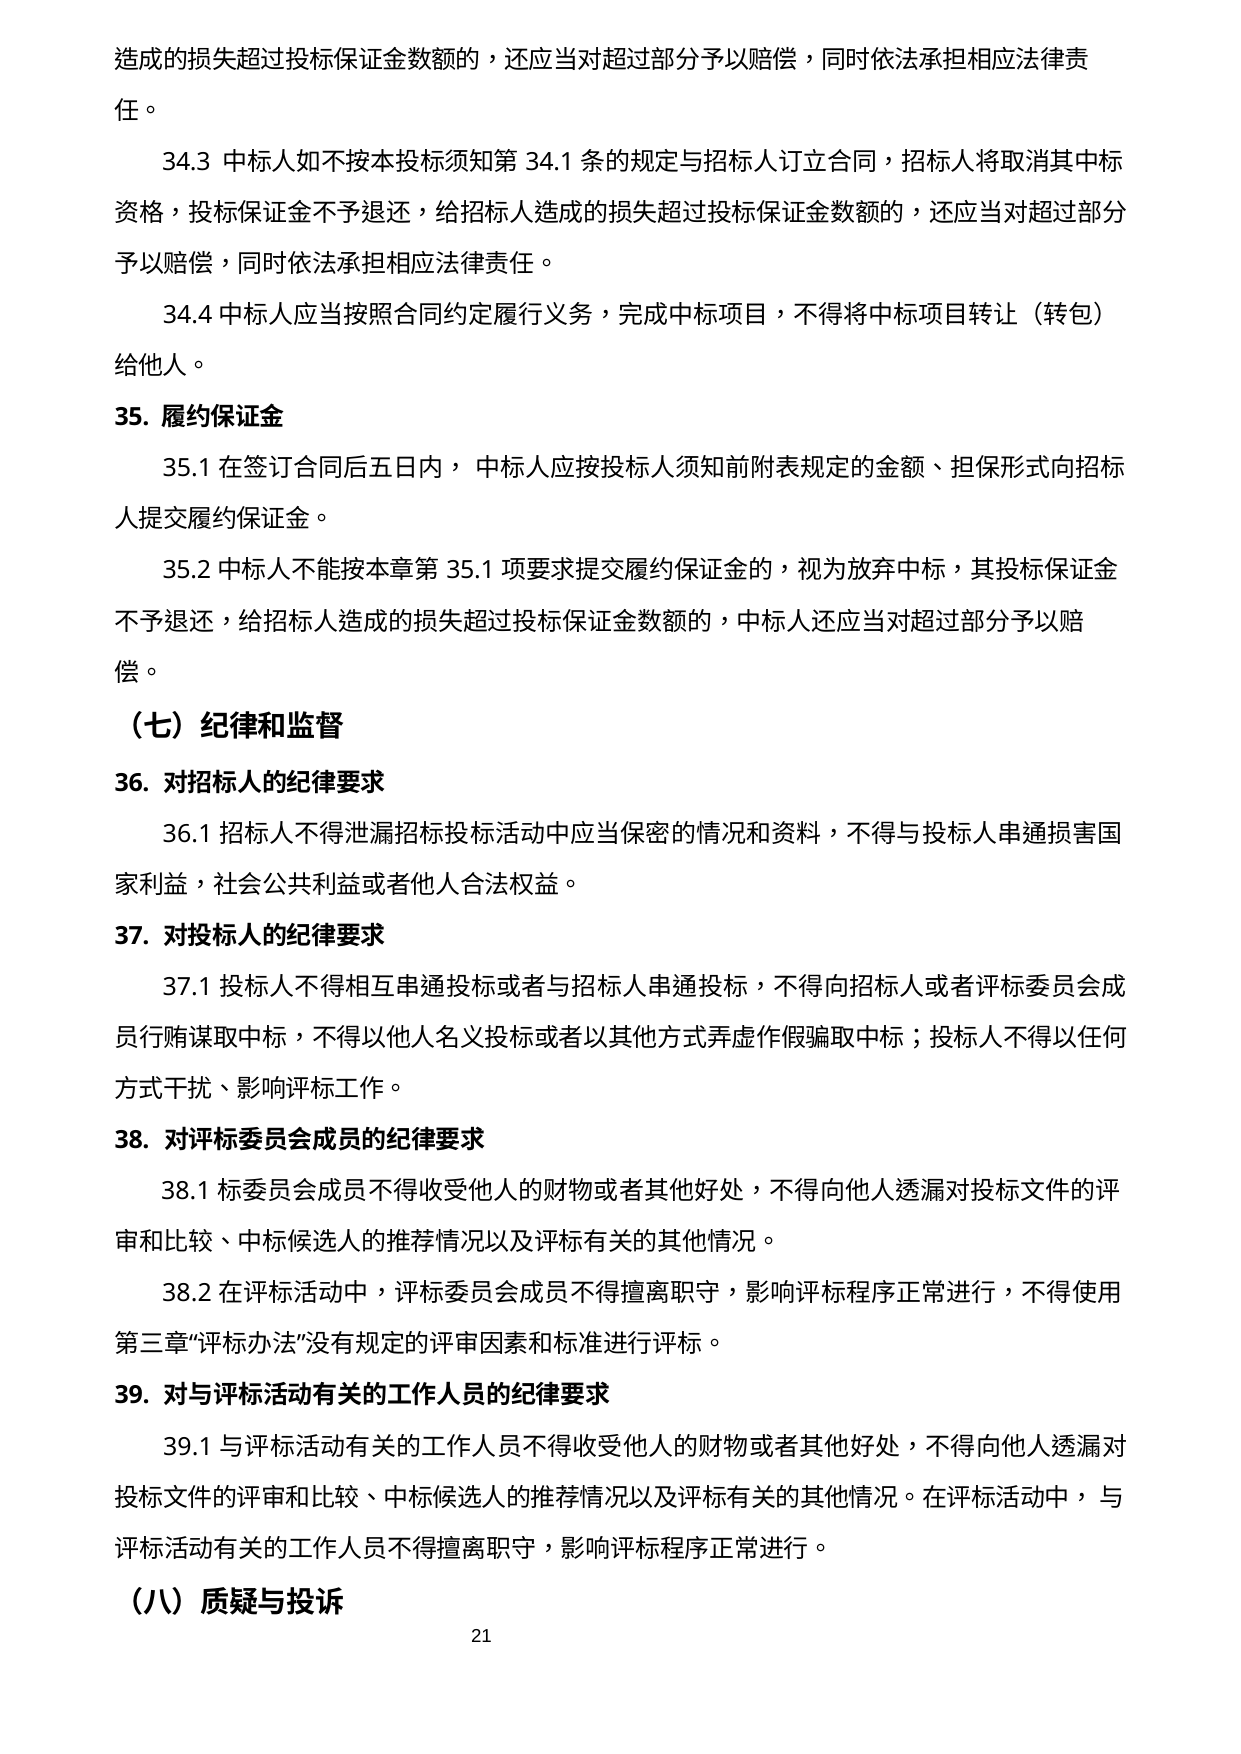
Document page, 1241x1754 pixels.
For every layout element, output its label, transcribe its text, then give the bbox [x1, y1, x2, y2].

text 38.2 在评标活动中，评标委员会成员不得擅离职守，影响评标程序正常进行，不得使用 第三章“评标办法”没有规定的评审因素和标准进行评标。 [114, 1275, 1127, 1360]
text 37.1 投标人不得相互串通投标或者与招标人串通投标，不得向招标人或者评标委员会成 员行贿谋取中标，不得以他人名义投标或者以其他方式弄虚作假骗取中标；投标人不得以任何 方式干扰、影响评标工作。 [114, 969, 1127, 1105]
text 39.1 与评标活动有关的工作人员不得收受他人的财物或者其他好处，不得向他人透漏对 投标文件的评审和比较、中标候选人的推荐情况以及评标有关的其他情况。在评标活动中， 与 评标活动有关的工作人员不得擅离职守，影响评标程序正常进行。 [114, 1428, 1127, 1564]
text 35.2 中标人不能按本章第 35.1 项要求提交履约保证金的，视为放弃中标，其投标保证金 不予退还，给招标人造成的损失超过投标保证金数额的，中标人还应当对超过部分予以赔偿。 [114, 552, 1127, 688]
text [114, 42, 1127, 127]
text 35. 履约保证金 [114, 399, 1127, 433]
text 36.1 招标人不得泄漏招标投标活动中应当保密的情况和资料，不得与投标人串通损害国 家利益，社会公共利益或者他人合法权益。 [114, 816, 1127, 901]
text 34.4 中标人应当按照合同约定履行义务，完成中标项目，不得将中标项目转让（转包） 给他人。 [114, 297, 1127, 382]
text 35.1 在签订合同后五日内， 中标人应按投标人须知前附表规定的金额、担保形式向招标 人提交履约保证金。 [114, 450, 1127, 535]
text 36. 对招标人的纪律要求 [114, 765, 1127, 799]
text 38.1 标委员会成员不得收受他人的财物或者其他好处，不得向他人透漏对投标文件的评 审和比较、中标候选人的推荐情况以及评标有关的其他情况。 [114, 1173, 1127, 1258]
text （七）纪律和监督 [114, 705, 1127, 745]
text 37. 对投标人的纪律要求 [114, 918, 1127, 952]
text 34.3 中标人如不按本投标须知第 34.1 条的规定与招标人订立合同，招标人将取消其中标 资格，投标保证金不予退还，给招标人造成的损失超过投标保证金数额的，还应当对超过部分 予以赔偿，同时依法承担相应法律责任。 [114, 144, 1127, 280]
text 38. 对评标委员会成员的纪律要求 [114, 1122, 1127, 1156]
text 39. 对与评标活动有关的工作人员的纪律要求 [114, 1377, 1127, 1411]
text （八）质疑与投诉 [114, 1581, 1127, 1621]
